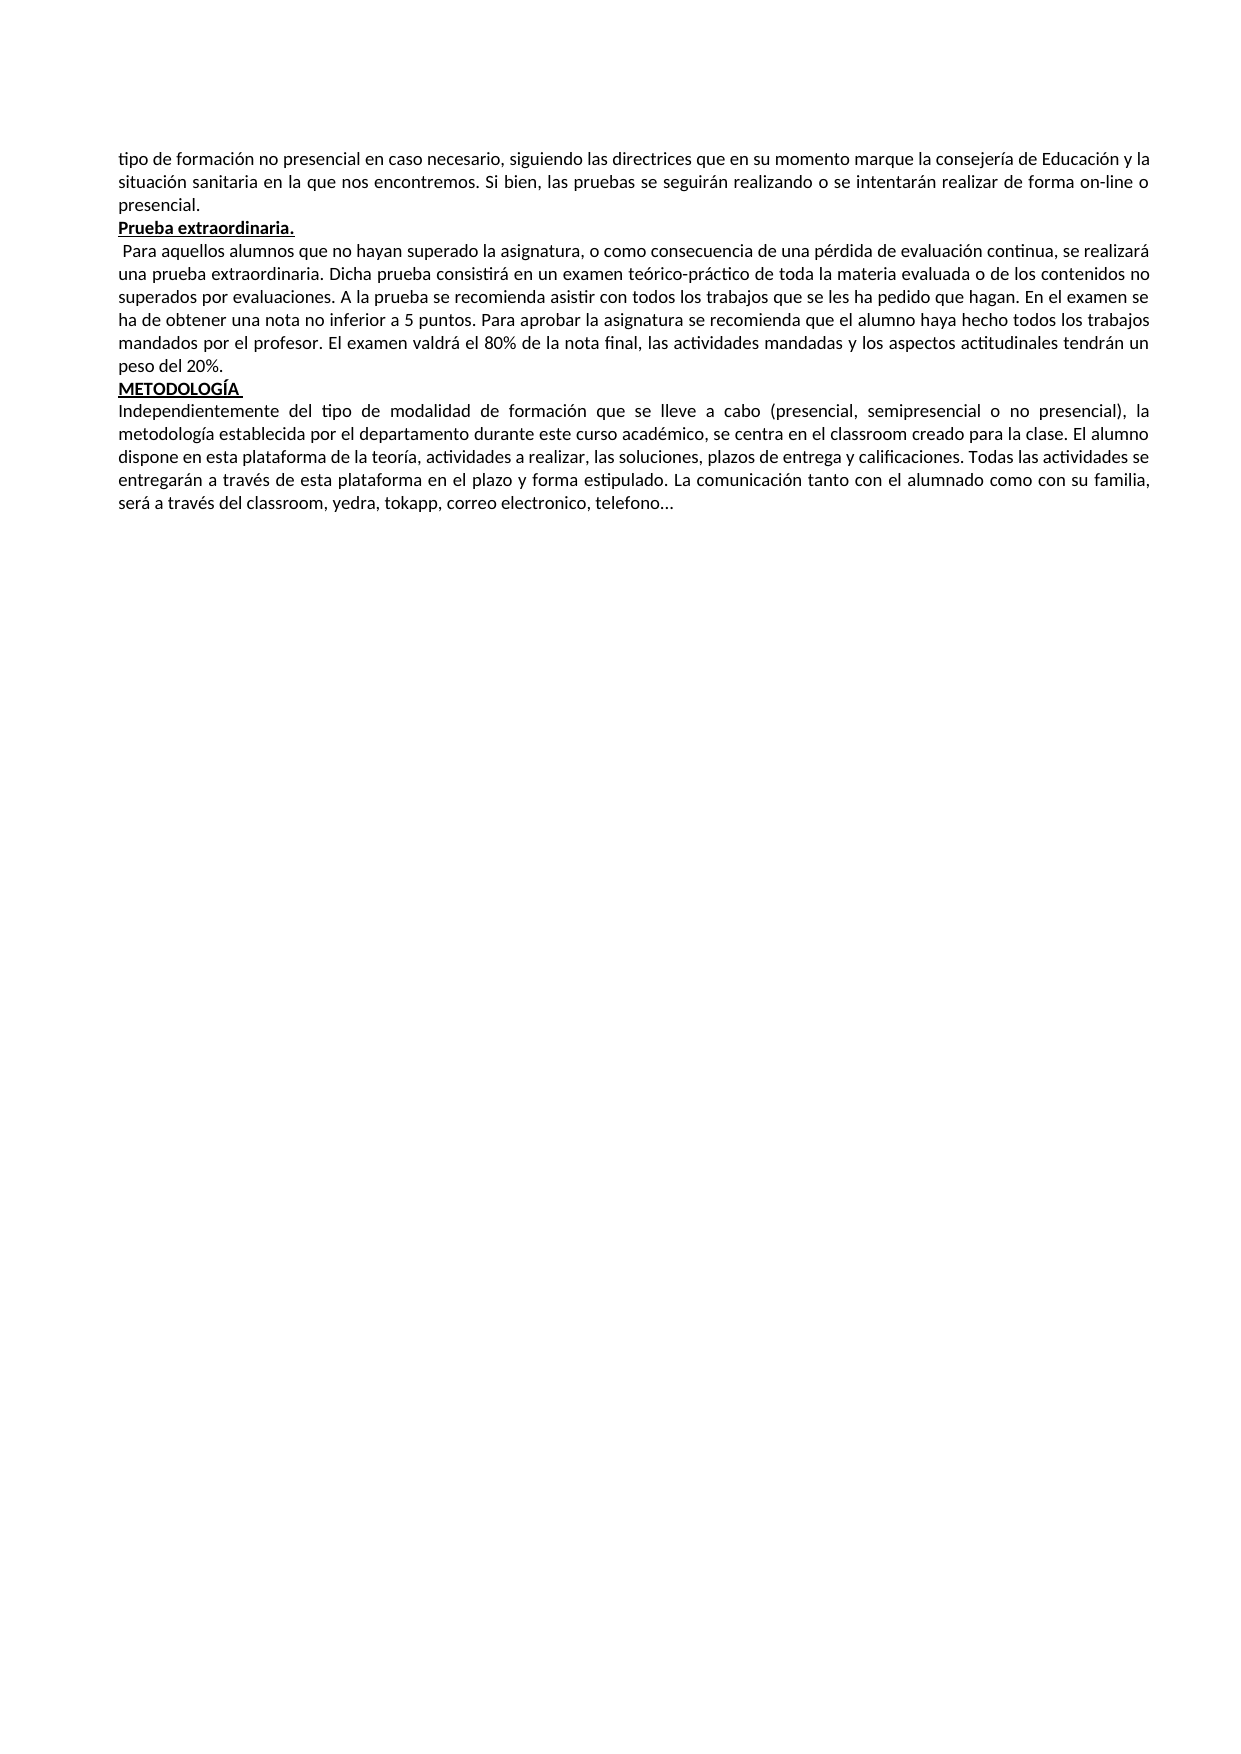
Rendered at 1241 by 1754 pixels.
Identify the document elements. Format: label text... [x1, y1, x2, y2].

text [118, 148, 1152, 216]
text METODOLOGÍA [118, 377, 1152, 400]
text Prueba extraordinaria. [118, 216, 1152, 239]
text Para aquellos alumnos que no hayan superado la asignatura, o como consecuencia de una pérdida de evaluación continua, se realizará una prueba extraordinaria. Dicha prueba consistirá en un examen teórico-práctico de toda la materia evaluada o de los contenidos no superados por evaluaciones. A la prueba se recomienda asistir con todos los trabajos que se les ha pedido que hagan. En el examen se ha de obtener una nota no inferior a 5 puntos. Para aprobar la asignatura se recomienda que el alumno haya hecho todos los trabajos mandados por el profesor. El examen valdrá el 80% de la nota final, las actividades mandadas y los aspectos actitudinales tendrán un peso del 20%. [118, 239, 1152, 377]
text Independientemente del tipo de modalidad de formación que se lleve a cabo (presencial, semipresencial o no presencial), la metodología establecida por el departamento durante este curso académico, se centra en el classroom creado para la clase. El alumno dispone en esta plataforma de la teoría, actividades a realizar, las soluciones, plazos de entrega y calificaciones. Todas las actividades se entregarán a través de esta plataforma en el plazo y forma estipulado. La comunicación tanto con el alumnado como con su familia, será a través del classroom, yedra, tokapp, correo electronico, telefono... [118, 400, 1152, 514]
